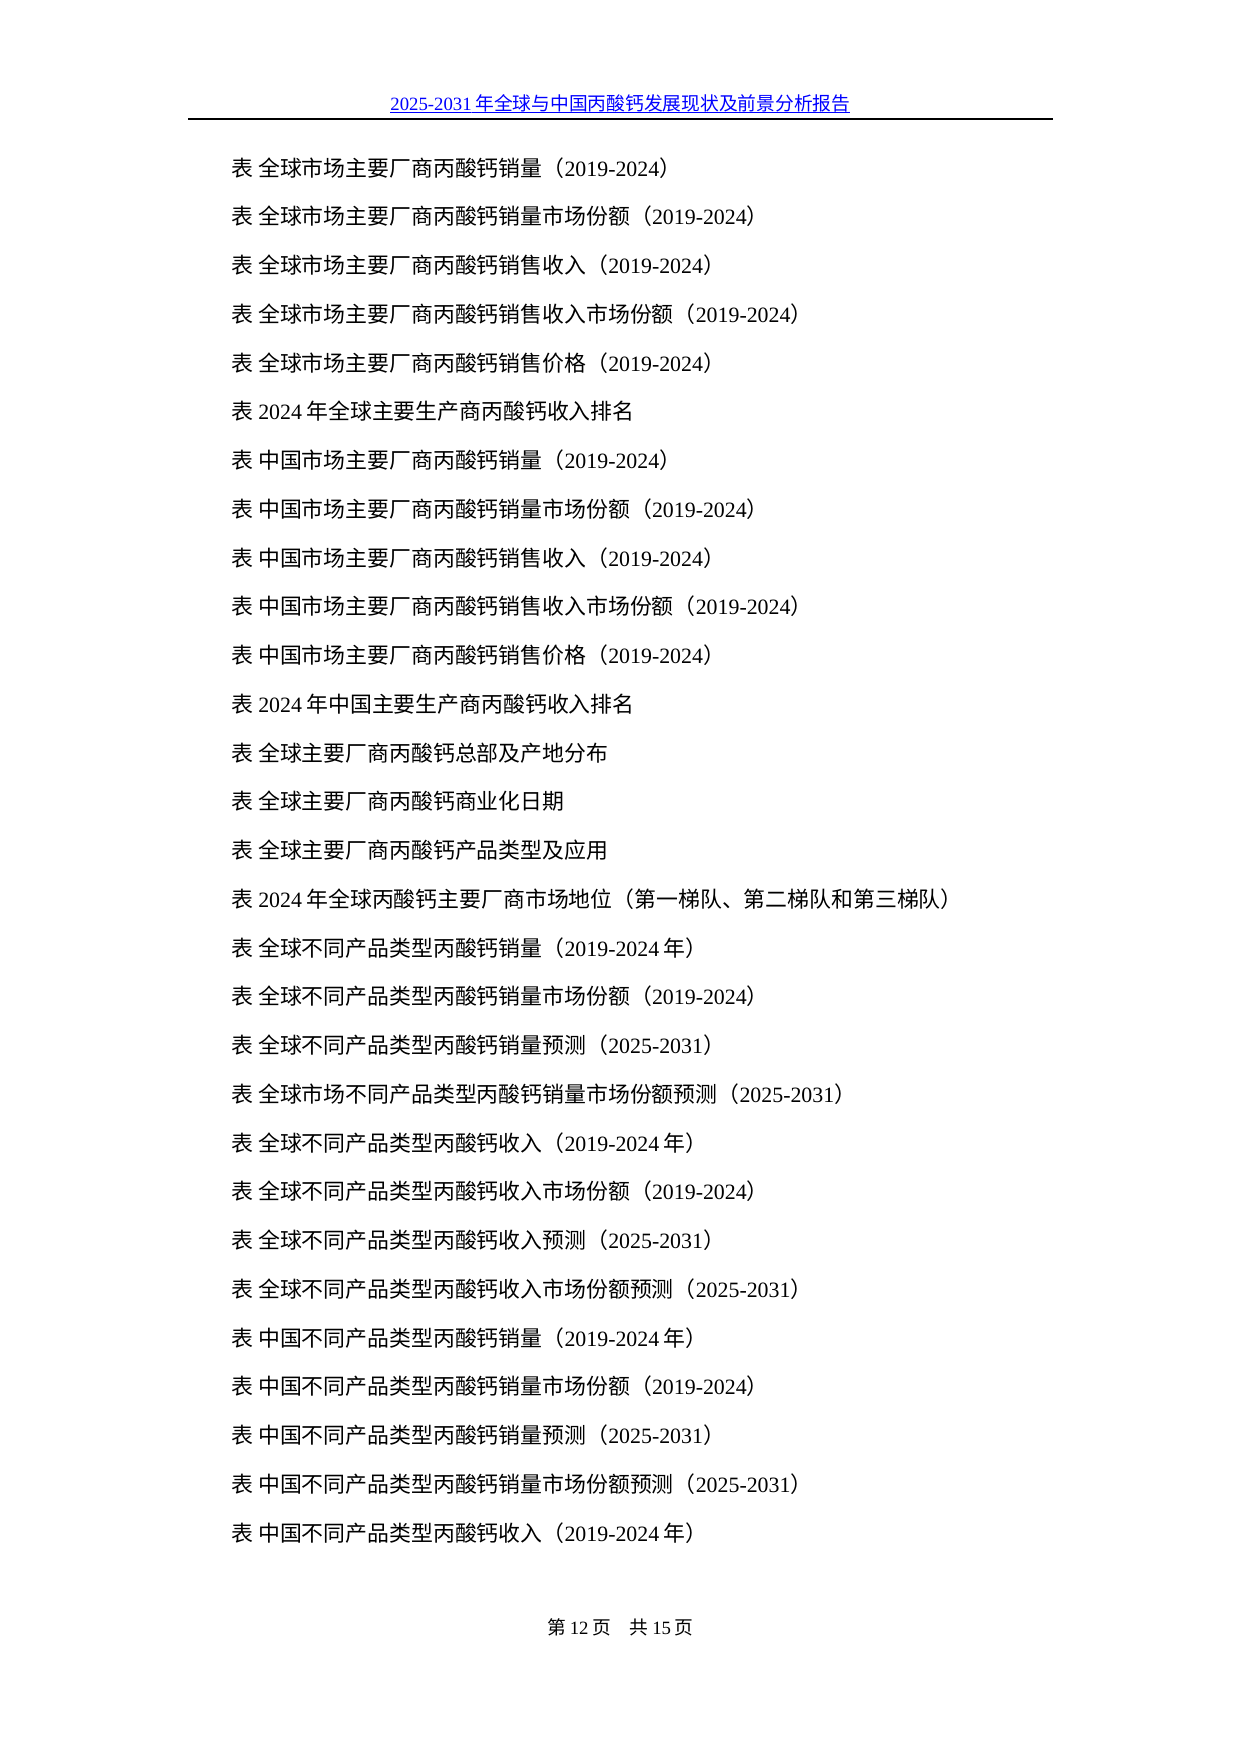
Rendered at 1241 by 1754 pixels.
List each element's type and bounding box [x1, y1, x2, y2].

text [187, 150, 1053, 1548]
